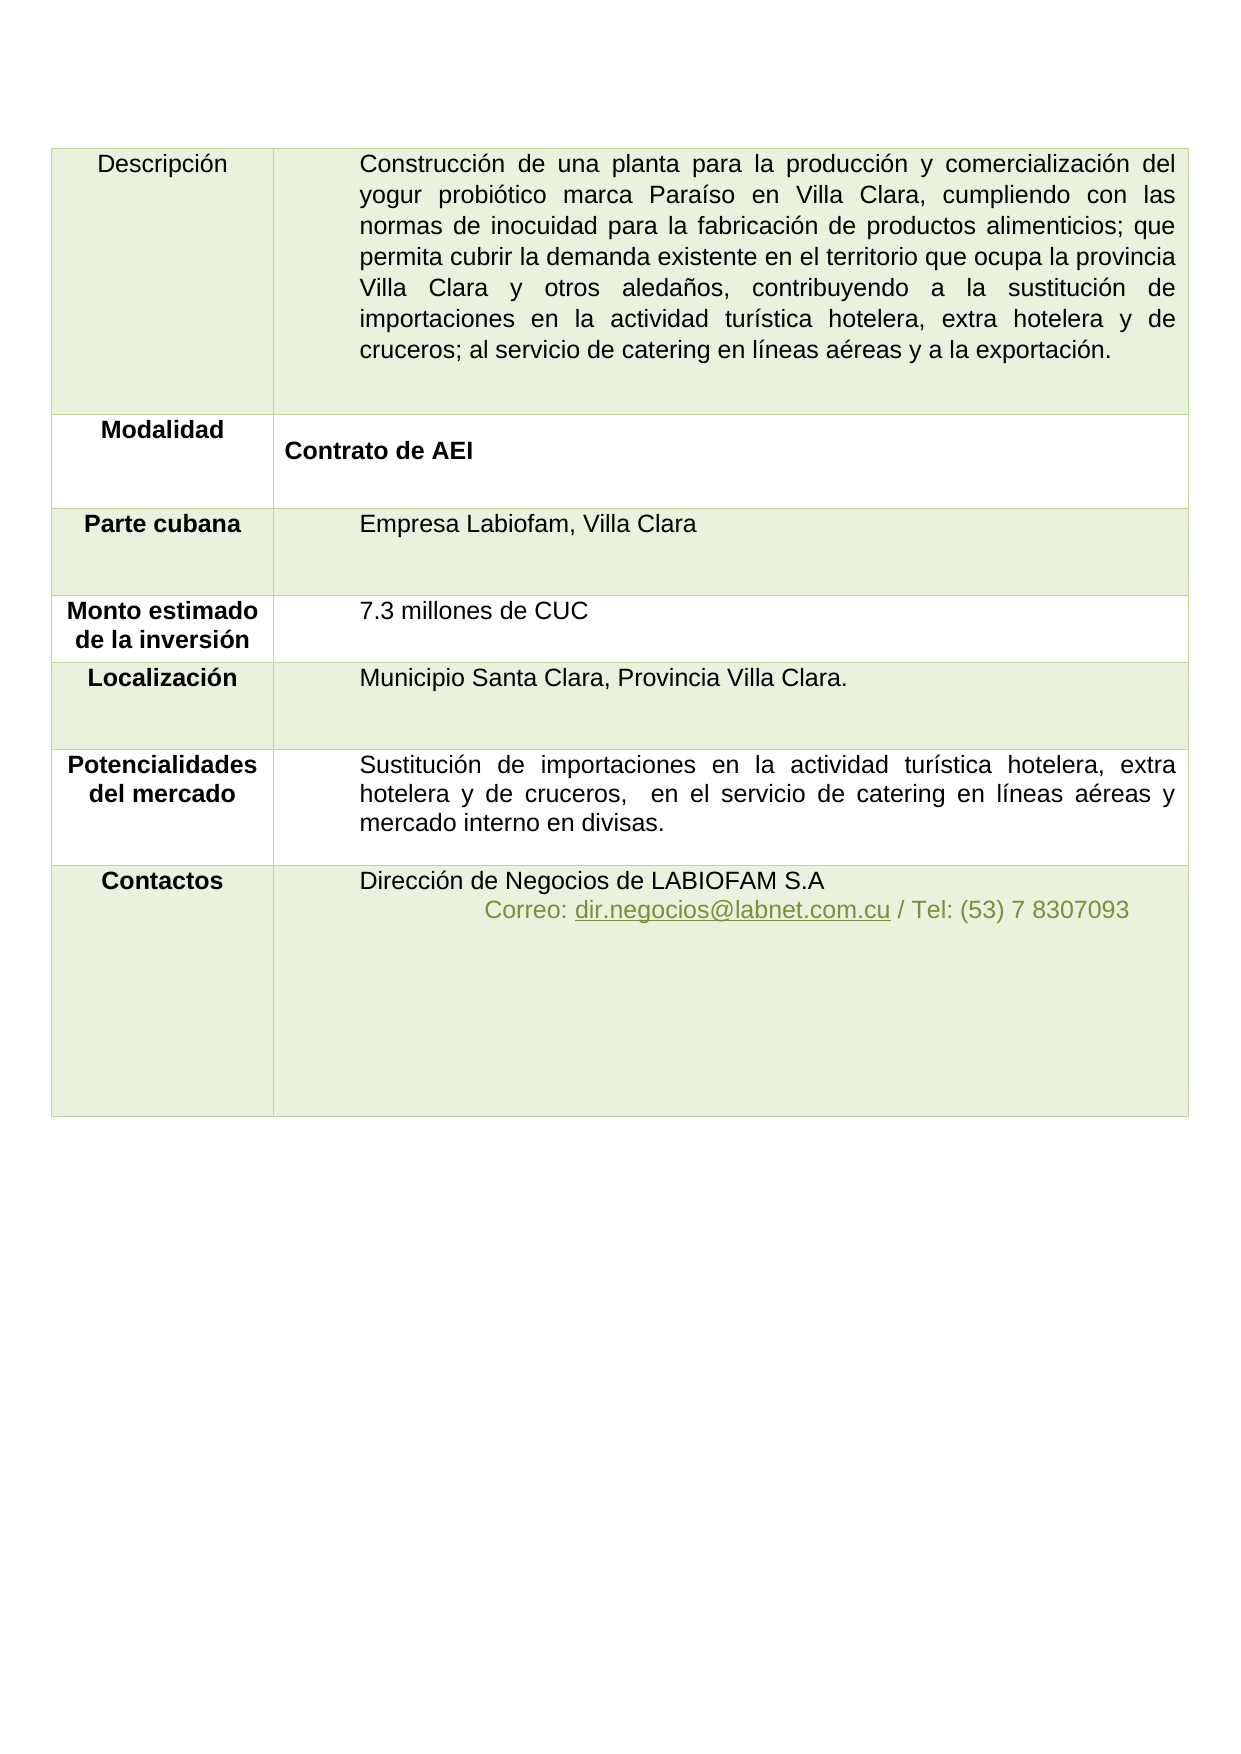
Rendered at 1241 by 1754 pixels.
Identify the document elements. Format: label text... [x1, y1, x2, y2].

table_cell Parte cubana [52, 509, 273, 595]
table_cell Dirección de Negocios de LABIOFAM S.A Correo: dir.negocios@labnet.com.cu / Tel: (53) 7 8307093 [274, 866, 1188, 1116]
table_cell Empresa Labiofam, Villa Clara [274, 509, 1188, 595]
table_cell Contactos [52, 866, 273, 1116]
table_cell Monto estimado de la inversión [52, 596, 273, 662]
table_cell Descripción [52, 149, 273, 414]
table_cell Construcción de una planta para la producción y comercialización del yogur probiótico marca Paraíso en Villa Clara, cumpliendo con las normas de inocuidad para la fabricación de productos alimenticios; que permita cubrir la demanda existente en el territorio que ocupa la provincia Villa Clara y otros aledaños, contribuyendo a la sustitución de importaciones en la actividad turística hotelera, extra hotelera y de cruceros; al servicio de catering en líneas aéreas y a la exportación. [274, 149, 1188, 414]
table_cell Potencialidades del mercado [52, 750, 273, 865]
table_cell Municipio Santa Clara, Provincia Villa Clara. [274, 663, 1188, 749]
table_cell 7.3 millones de CUC [274, 596, 1188, 662]
table_cell Modalidad [52, 415, 273, 507]
table_cell Sustitución de importaciones en la actividad turística hotelera, extra hotelera y de cruceros, en el servicio de catering en líneas aéreas y mercado interno en divisas. [274, 750, 1188, 865]
table_cell Contrato de AEI [274, 415, 1188, 507]
table_cell Localización [52, 663, 273, 749]
